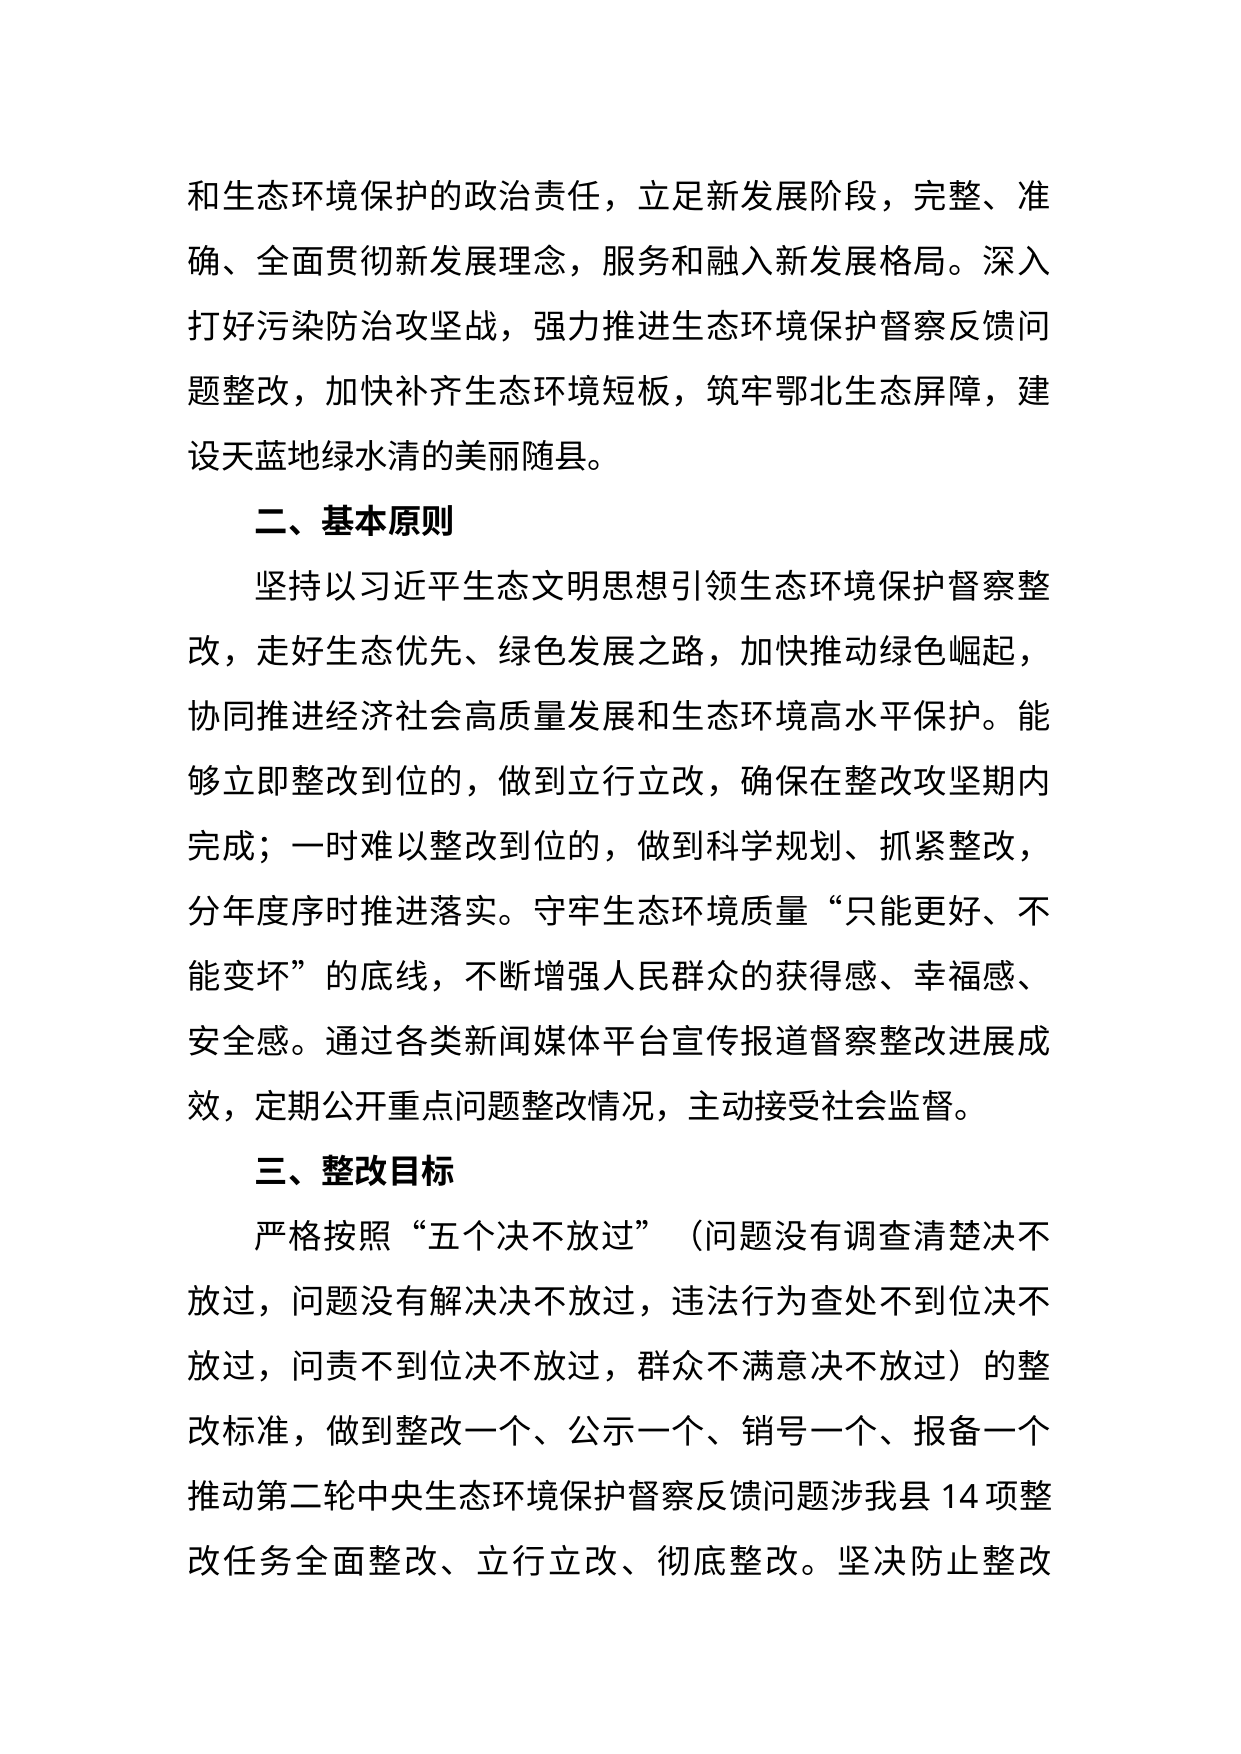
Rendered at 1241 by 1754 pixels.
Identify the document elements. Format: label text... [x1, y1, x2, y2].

text 坚持以习近平生态文明思想引领生态环境保护督察整改，走好生态优先、绿色发展之路，加快推动绿色崛起，协同推进经济社会高质量发展和生态环境高水平保护。能够立即整改到位的，做到立行立改，确保在整改攻坚期内完成；一时难以整改到位的，做到科学规划、抓紧整改，分年度序时推进落实。守牢生态环境质量“只能更好、不能变坏”的底线，不断增强人民群众的获得感、幸福感、安全感。通过各类新闻媒体平台宣传报道督察整改进展成效，定期公开重点问题整改情况，主动接受社会监督。 [187, 552, 1053, 1137]
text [187, 162, 1053, 487]
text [187, 1202, 1053, 1592]
text 三、整改目标 [187, 1137, 1053, 1202]
text 二、基本原则 [187, 487, 1053, 552]
